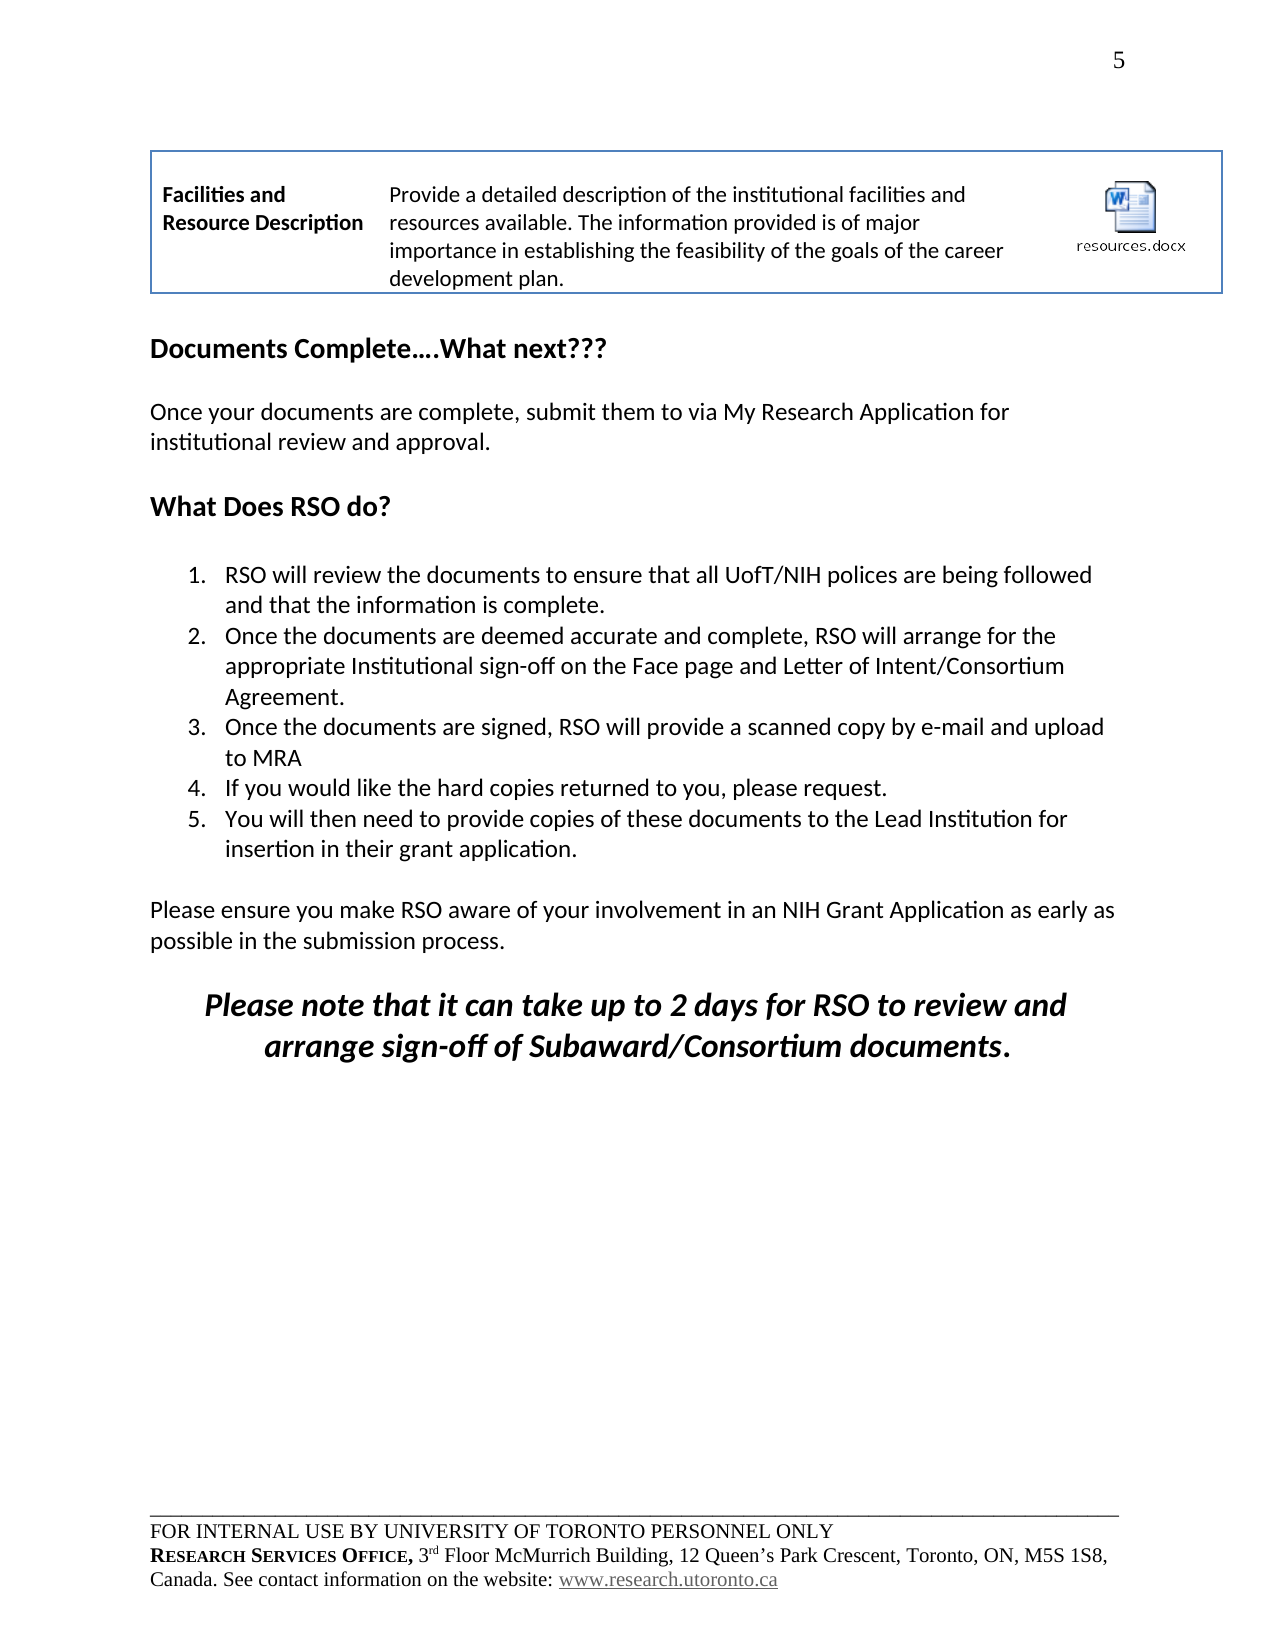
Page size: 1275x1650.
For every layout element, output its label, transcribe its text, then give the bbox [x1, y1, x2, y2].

text Documents Complete….What next??? [150, 330, 1125, 366]
list You will then need to provide copies of these documents to the Lead Institution for insertion in their grant application. [187, 803, 1125, 864]
list Once the documents are signed, RSO will provide a scanned copy by e-mail and upload to MRA [187, 711, 1125, 772]
text Please ensure you make RSO aware of your involvement in an NIH Grant Application as early as possible in the submission process. [150, 894, 1125, 956]
table_cell Provide a detailed description of the institutional facilities and resources available. The information provided is of major importance in establishing the feasibility of the goals of the career development plan. [378, 152, 1039, 292]
list If you would like the hard copies returned to you, please request. [187, 772, 1125, 803]
table_cell Facilities and Resource Description [152, 152, 378, 292]
list Once the documents are deemed accurate and complete, RSO will arrange for the appropriate Institutional sign-off on the Face page and Letter of Intent/Consortium Agreement. [187, 620, 1125, 711]
text What Does RSO do? [150, 488, 1125, 523]
list RSO will review the documents to ensure that all UofT/NIH polices are being followed and that the information is complete. [187, 559, 1125, 620]
table_cell [1039, 152, 1221, 292]
text arrange sign-off of Subaward/Consortium documents. [150, 1025, 1125, 1066]
text Please note that it can take up to 2 days for RSO to review and [150, 984, 1125, 1025]
text Once your documents are complete, submit them to via My Research Application for institutional review and approval. [150, 396, 1125, 457]
